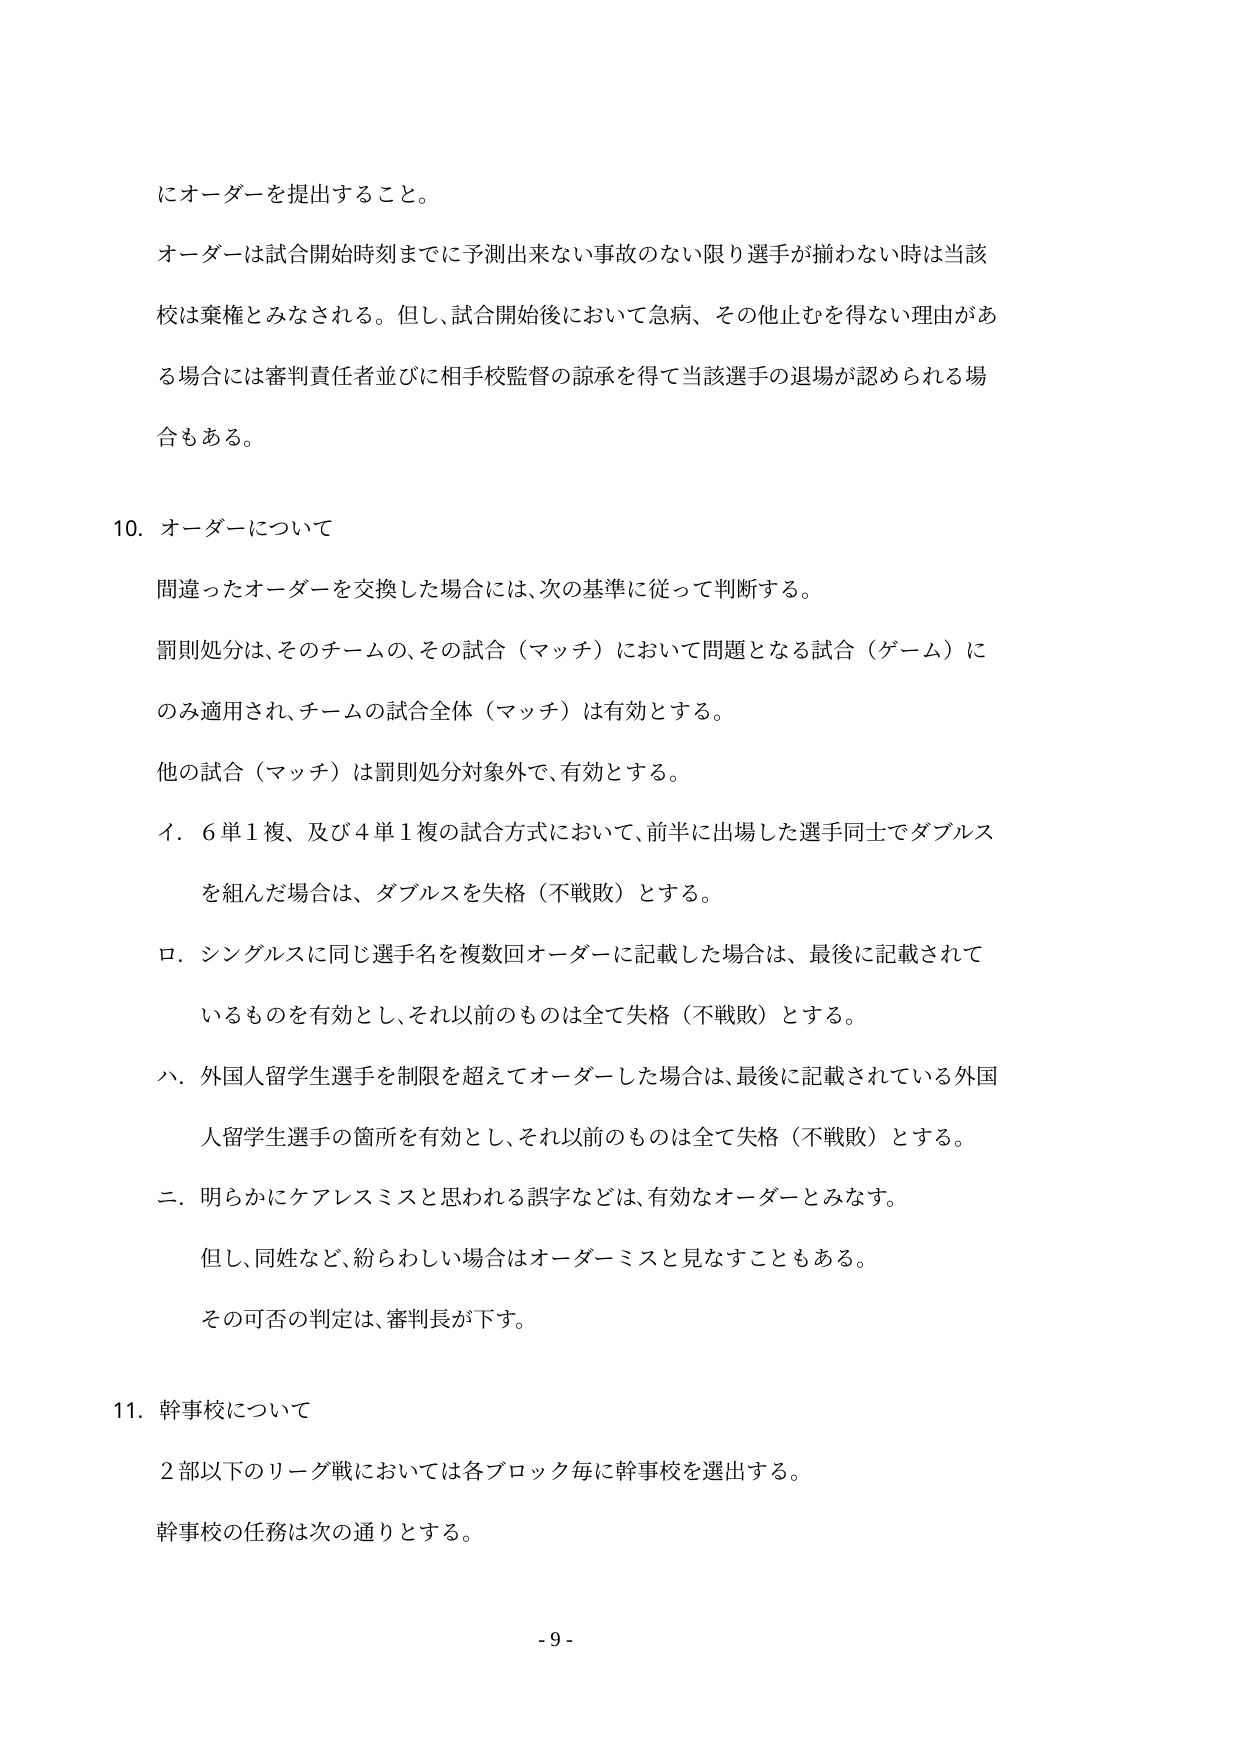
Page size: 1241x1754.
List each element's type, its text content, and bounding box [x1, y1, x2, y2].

text ニ．明らかにケアレスミスと思われる誤字などは､有効なオーダーとみなす。 [112, 1166, 1128, 1227]
text ２部以下のリーグ戦においては各ブロック毎に幹事校を選出する。 [112, 1440, 1128, 1501]
text 幹事校の任務は次の通りとする。 [112, 1501, 1128, 1561]
text にオーダーを提出すること。 [112, 162, 1128, 223]
text イ．６単１複、及び４単１複の試合方式において､前半に出場した選手同士でダブルス を組んだ場合は、ダブルスを失格（不戦敗）とする。 [156, 801, 1128, 923]
text 但し､同姓など､紛らわしい場合はオーダーミスと見なすこともある。 [112, 1227, 1128, 1288]
text その可否の判定は､審判長が下す。 [112, 1288, 1128, 1348]
text 合もある。 [112, 406, 1128, 466]
text る場合には審判責任者並びに相手校監督の諒承を得て当該選手の退場が認められる場 [112, 345, 1128, 406]
text 罰則処分は､そのチームの､その試合（マッチ）において問題となる試合（ゲーム）に のみ適用され､チームの試合全体（マッチ）は有効とする。 [156, 618, 1128, 740]
text ハ．外国人留学生選手を制限を超えてオーダーした場合は､最後に記載されている外国 人留学生選手の箇所を有効とし､それ以前のものは全て失格（不戦敗）とする。 [156, 1044, 1128, 1166]
text 10．オーダーについて [112, 497, 1128, 558]
text オーダーは試合開始時刻までに予測出来ない事故のない限り選手が揃わない時は当該 [112, 223, 1128, 284]
text 間違ったオーダーを交換した場合には､次の基準に従って判断する。 [112, 558, 1128, 618]
text 11．幹事校について [112, 1379, 1128, 1440]
text 他の試合（マッチ）は罰則処分対象外で､有効とする。 [112, 740, 1128, 801]
text ロ．シングルスに同じ選手名を複数回オーダーに記載した場合は、最後に記載されて いるものを有効とし､それ以前のものは全て失格（不戦敗）とする。 [156, 923, 1128, 1044]
text 校は棄権とみなされる。但し､試合開始後において急病、その他止むを得ない理由があ [112, 284, 1128, 345]
